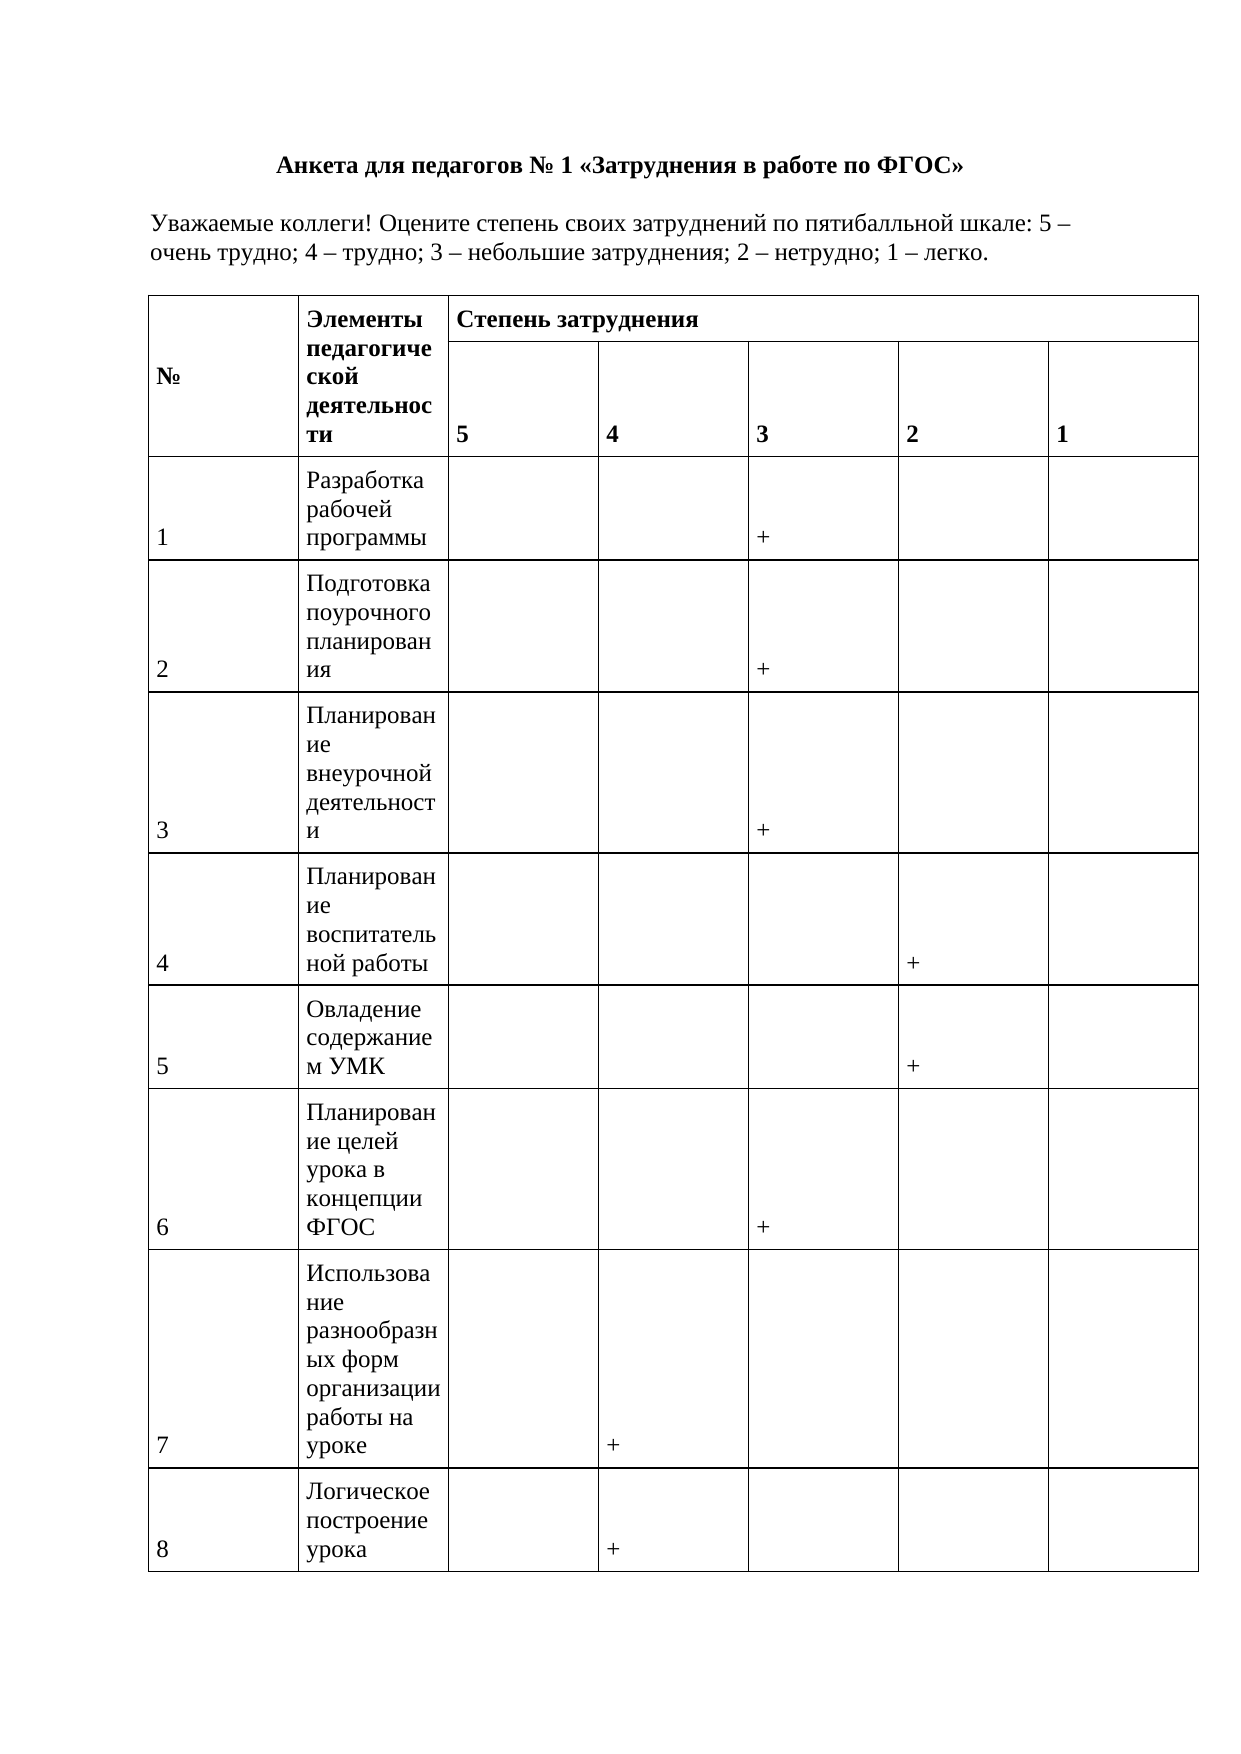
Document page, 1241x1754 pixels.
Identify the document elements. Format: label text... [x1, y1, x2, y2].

table_cell + [599, 1469, 748, 1571]
table_header № [149, 296, 298, 456]
table_cell Разработка рабочей программы [299, 457, 448, 559]
table_cell [449, 854, 598, 984]
table_cell [599, 986, 748, 1088]
table_cell 7 [149, 1250, 298, 1467]
table_cell 4 [599, 342, 748, 456]
table_cell 5 [449, 342, 598, 456]
table_header Элементы педагогической деятельности [299, 296, 448, 456]
table_cell + [899, 854, 1048, 984]
table_cell + [749, 457, 898, 559]
text Анкета для педагогов № 1 «Затруднения в работе по ФГОС» [150, 150, 1090, 179]
table_cell 5 [149, 986, 298, 1088]
table_cell 2 [899, 342, 1048, 456]
table_cell Овладение содержанием УМК [299, 986, 448, 1088]
table_cell 3 [149, 693, 298, 852]
table_cell [1049, 693, 1198, 852]
table_cell Планирование внеурочной деятельности [299, 693, 448, 852]
table_cell [899, 561, 1048, 691]
table_cell [599, 457, 748, 559]
table_cell [449, 986, 598, 1088]
table_cell + [749, 693, 898, 852]
table_cell Использование разнообразных форм организации работы на уроке [299, 1250, 448, 1467]
table_cell [599, 854, 748, 984]
text Уважаемые коллеги! Оцените степень своих затруднений по пятибалльной шкале: 5 – очень трудно; 4 – трудно; 3 – небольшие затруднения; 2 – нетрудно; 1 – легко. [150, 208, 1090, 265]
table_header Степень затруднения [449, 296, 1198, 341]
table_cell [449, 693, 598, 852]
table_cell 1 [149, 457, 298, 559]
table_cell [1049, 854, 1198, 984]
table_cell 4 [149, 854, 298, 984]
table_cell Логическое построение урока [299, 1469, 448, 1571]
table_cell [1049, 1089, 1198, 1249]
table_cell [599, 561, 748, 691]
table_cell + [899, 986, 1048, 1088]
table_cell [599, 693, 748, 852]
table_cell + [749, 561, 898, 691]
table_cell 8 [149, 1469, 298, 1571]
table_cell [1049, 1250, 1198, 1467]
table_cell [899, 457, 1048, 559]
table_cell + [749, 1089, 898, 1249]
table_cell [1049, 986, 1198, 1088]
table_cell [749, 1250, 898, 1467]
table_cell [1049, 457, 1198, 559]
table_cell [449, 457, 598, 559]
table_cell 6 [149, 1089, 298, 1249]
table_cell [899, 1469, 1048, 1571]
table_cell 3 [749, 342, 898, 456]
table_cell [899, 1089, 1048, 1249]
table_cell [899, 1250, 1048, 1467]
table_cell [749, 986, 898, 1088]
table_cell Планирование целей урока в концепции ФГОС [299, 1089, 448, 1249]
table_cell [449, 1250, 598, 1467]
table_cell [749, 854, 898, 984]
table_cell 1 [1049, 342, 1198, 456]
table_cell [1049, 561, 1198, 691]
table_cell [599, 1089, 748, 1249]
table_cell [749, 1469, 898, 1571]
table_cell 2 [149, 561, 298, 691]
table_cell + [599, 1250, 748, 1467]
table_cell [449, 561, 598, 691]
table_cell [1049, 1469, 1198, 1571]
table_cell [449, 1089, 598, 1249]
table_cell [899, 693, 1048, 852]
table_cell [449, 1469, 598, 1571]
table_cell Подготовка поурочного планирования [299, 561, 448, 691]
table_cell Планирование воспитательной работы [299, 854, 448, 984]
